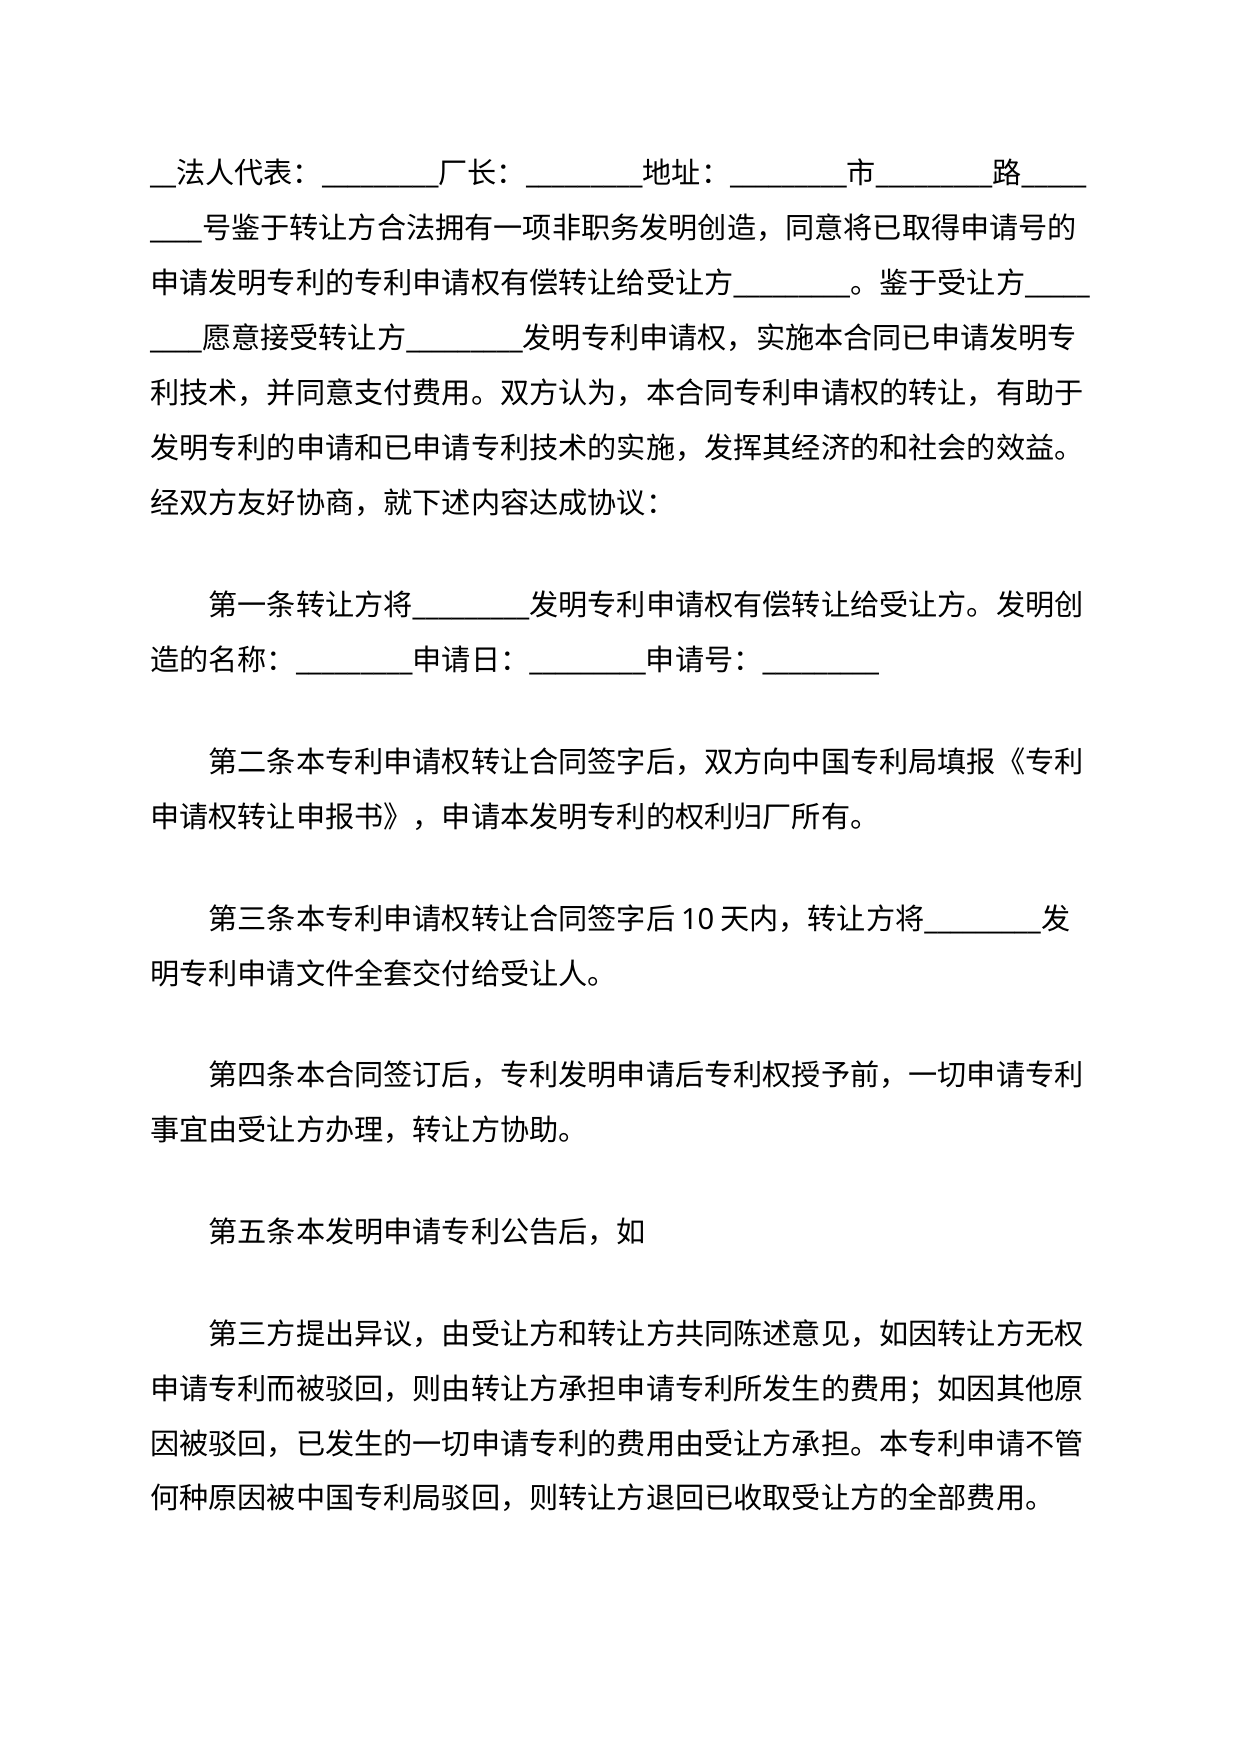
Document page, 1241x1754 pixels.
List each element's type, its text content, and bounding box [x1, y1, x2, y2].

text 第二条本专利申请权转让合同签字后，双方向中国专利局填报《专利申请权转让申报书》，申请本发明专利的权利归厂所有。 [150, 738, 1090, 836]
text 第三方提出异议，由受让方和转让方共同陈述意见，如因转让方无权申请专利而被驳回，则由转让方承担申请专利所发生的费用；如因其他原因被驳回，已发生的一切申请专利的费用由受让方承担。本专利申请不管何种原因被中国专利局驳回，则转让方退回已收取受让方的全部费用。 [150, 1310, 1090, 1517]
text 第三条本专利申请权转让合同签字后10天内，转让方将_________发明专利申请文件全套交付给受让人。 [150, 895, 1090, 992]
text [150, 150, 1090, 522]
text 第四条本合同签订后，专利发明申请后专利权授予前，一切申请专利事宜由受让方办理，转让方协助。 [150, 1052, 1090, 1149]
text 第一条转让方将_________发明专利申请权有偿转让给受让方。发明创造的名称：_________申请日：_________申请号：_________ [150, 582, 1090, 679]
text 第五条本发明申请专利公告后，如 [150, 1209, 1090, 1251]
